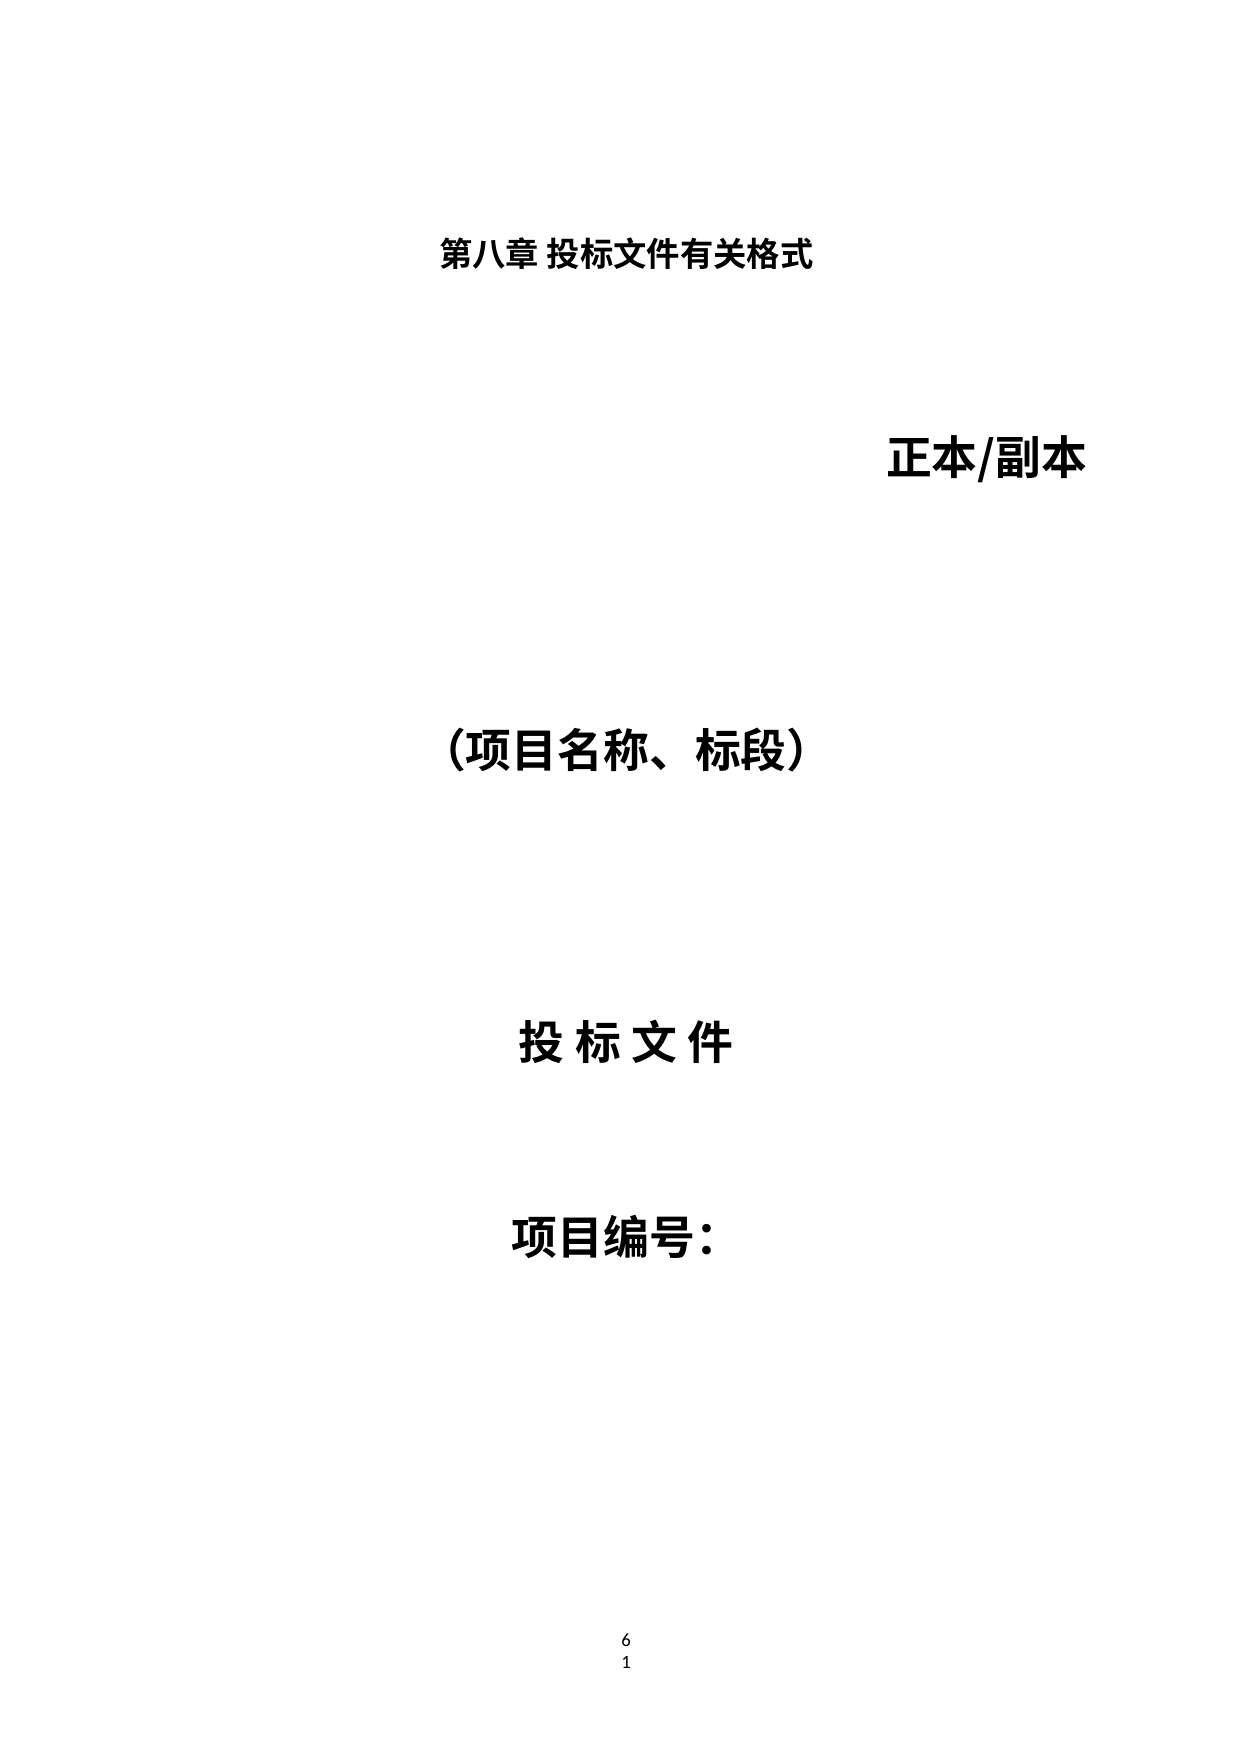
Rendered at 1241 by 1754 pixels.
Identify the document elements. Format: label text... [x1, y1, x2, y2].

text 正本/副本 [165, 406, 1087, 504]
text 投 标 文 件 [165, 991, 1087, 1089]
text 第八章 投标文件有关格式 [165, 219, 1087, 284]
text 项目编号： [165, 1186, 1087, 1284]
text （项目名称、标段） [165, 699, 1087, 796]
